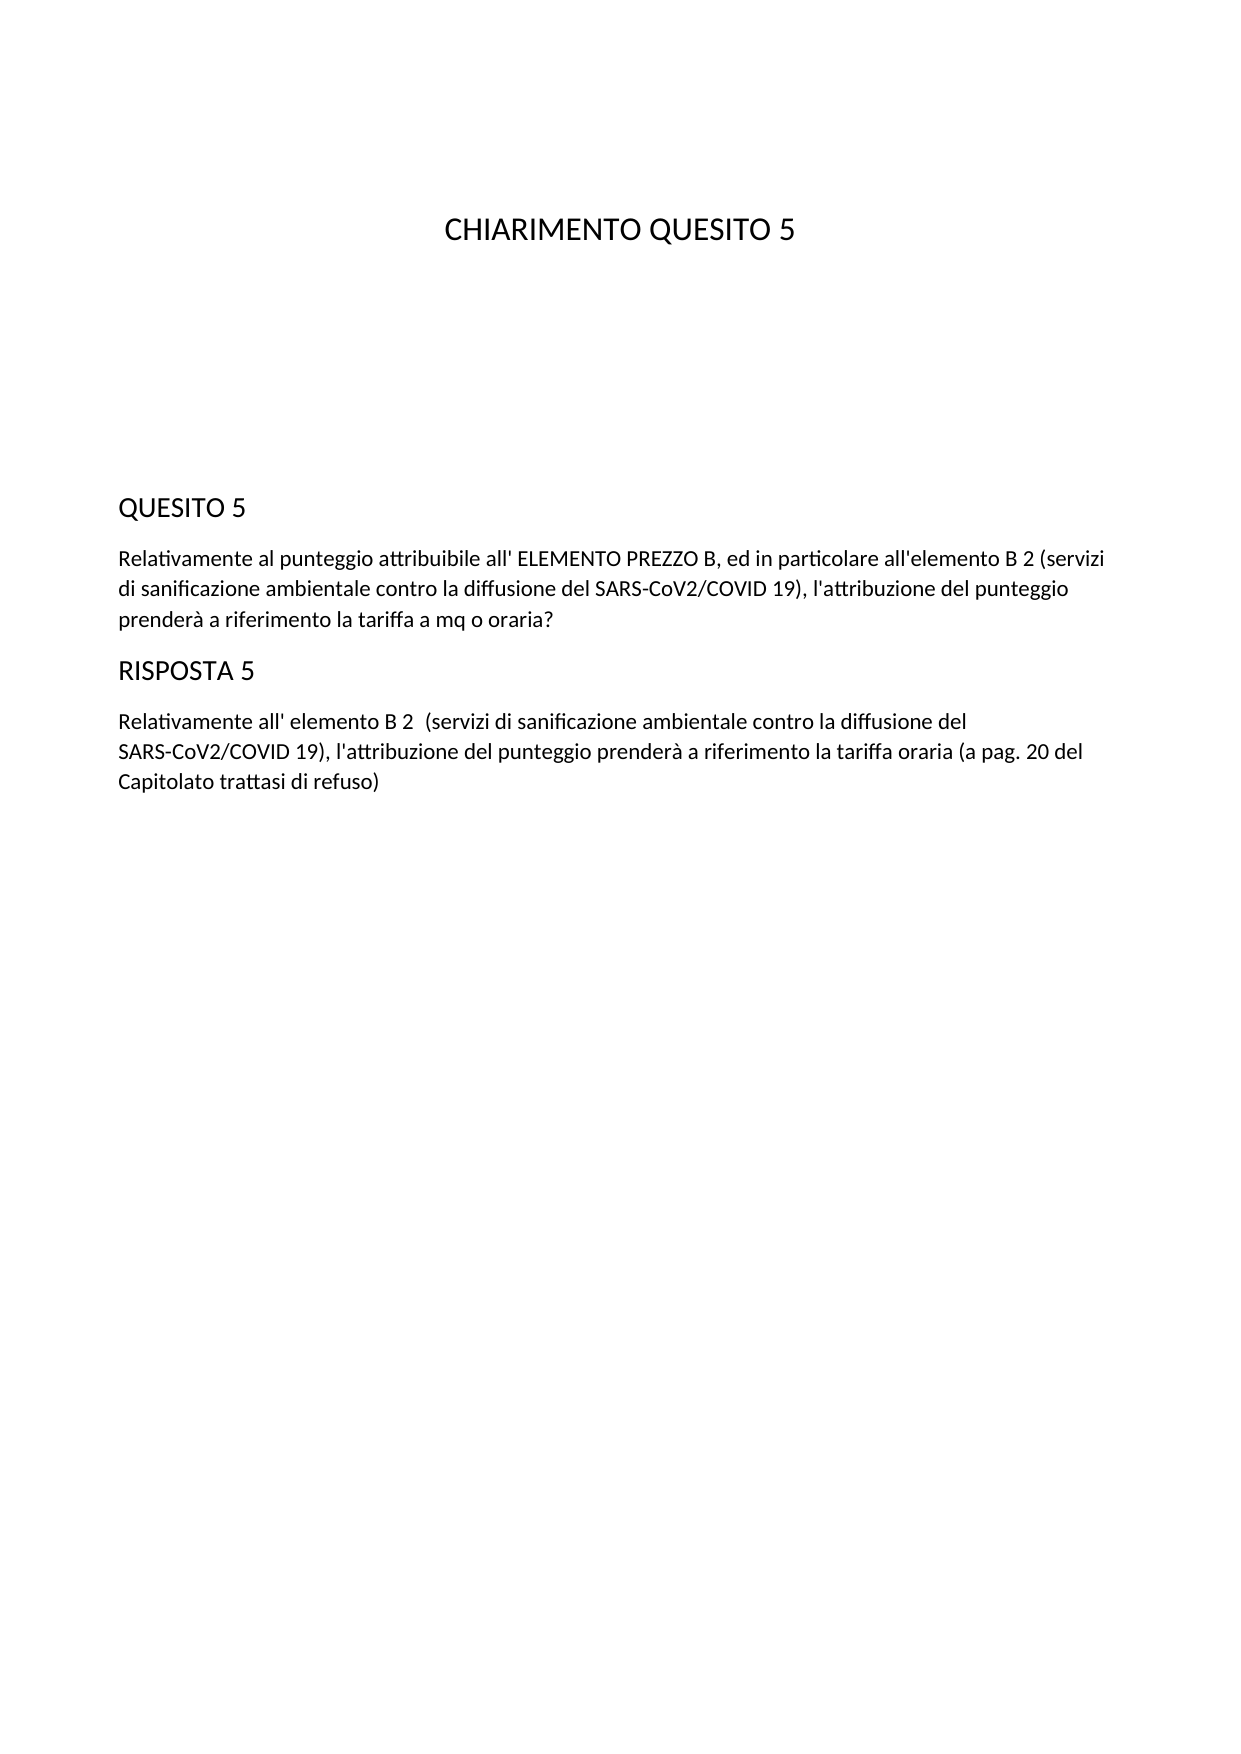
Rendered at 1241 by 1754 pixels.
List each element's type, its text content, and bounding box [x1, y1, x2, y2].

text RISPOSTA 5 [118, 652, 1122, 687]
text Relativamente al punteggio attribuibile all' ELEMENTO PREZZO B, ed in particolare all'elemento B 2 (servizi di sanificazione ambientale contro la diffusione del SARS-CoV2/COVID 19), l'attribuzione del punteggio prenderà a riferimento la tariffa a mq o oraria? [118, 544, 1122, 633]
text CHIARIMENTO QUESITO 5 [118, 208, 1122, 249]
text Relativamente all' elemento B 2 (servizi di sanificazione ambientale contro la diffusione del SARS-CoV2/COVID 19), l'attribuzione del punteggio prenderà a riferimento la tariffa oraria (a pag. 20 del Capitolato trattasi di refuso) [118, 707, 1122, 795]
text QUESITO 5 [118, 489, 1122, 525]
